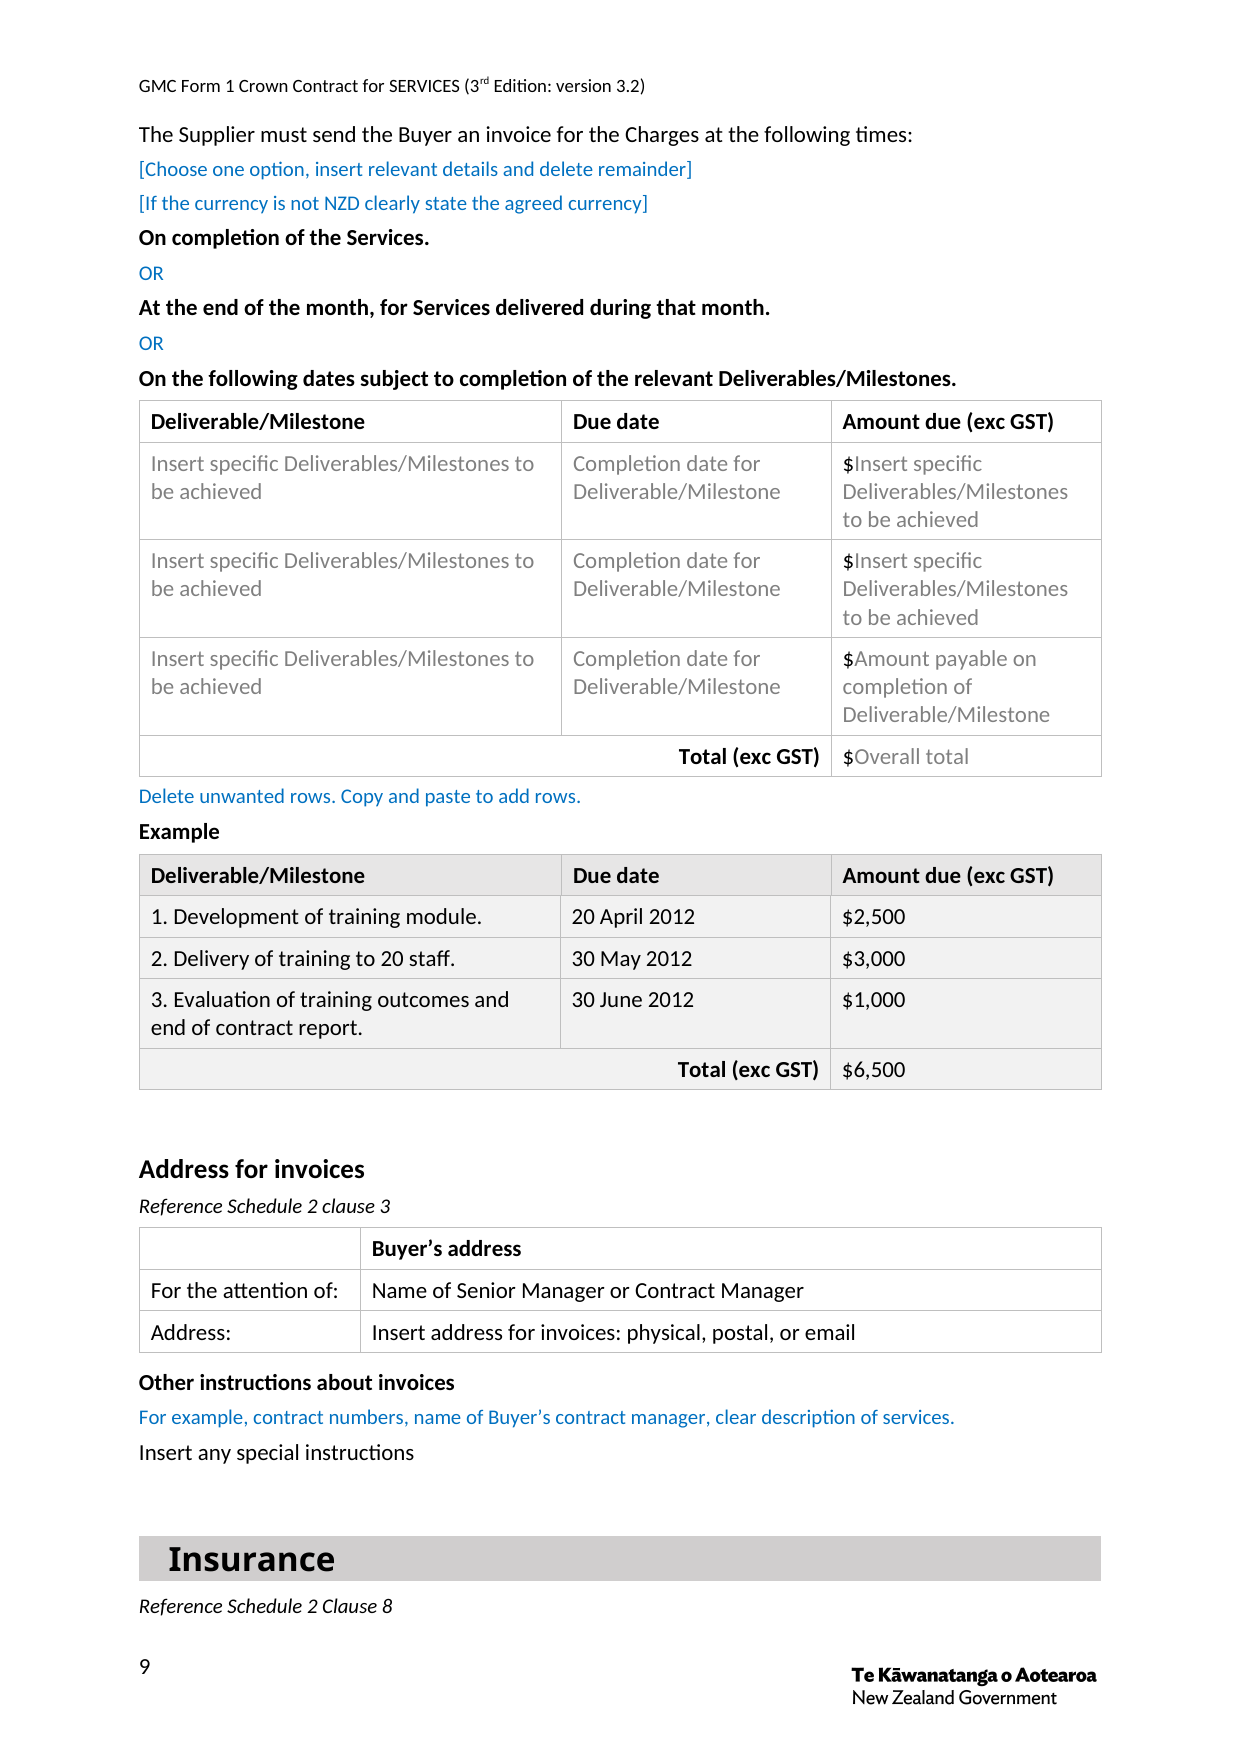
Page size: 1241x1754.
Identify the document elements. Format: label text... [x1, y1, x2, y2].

table_cell [140, 540, 561, 637]
text On the following dates subject to completion of the relevant Deliverables/Milestones. [139, 364, 1101, 392]
table_cell $3,000 [831, 938, 1101, 978]
table_cell Address: [140, 1311, 360, 1352]
picture [847, 1662, 1097, 1707]
text For example, contract numbers, name of Buyer’s contract manager, clear description of services. [139, 1404, 1101, 1429]
table_cell Total (exc GST) [140, 736, 831, 776]
table_cell 1. Development of training module. [140, 896, 560, 937]
text Reference Schedule 2 Clause 8 [139, 1593, 1101, 1618]
text Example [139, 817, 1101, 845]
text [If the currency is not NZD clearly state the agreed currency] [139, 190, 1101, 215]
table_cell Total (exc GST) [140, 1049, 830, 1089]
text OR [139, 330, 1101, 355]
table_cell 30 May 2012 [561, 938, 830, 978]
table_cell [140, 638, 561, 734]
table_header Deliverable/Milestone [140, 855, 561, 895]
table_header Deliverable/Milestone [140, 401, 561, 442]
table_cell [140, 443, 561, 539]
text [Choose one option, insert relevant details and delete remainder] [139, 156, 1101, 182]
table_cell [562, 443, 831, 539]
text The Supplier must send the Buyer an invoice for the Charges at the following times: [139, 120, 1101, 148]
text Delete unwanted rows. Copy and paste to add rows. [139, 783, 1101, 809]
table_cell 3. Evaluation of training outcomes and end of contract report. [140, 979, 560, 1048]
table_cell $ [832, 443, 1101, 539]
table_header Due date [562, 855, 831, 895]
subtitle Other instructions about invoices [139, 1368, 1101, 1396]
table_cell $ [832, 736, 1101, 776]
table_cell 2. Delivery of training to 20 staff. [140, 938, 560, 978]
table_cell $1,000 [831, 979, 1101, 1048]
text OR [139, 260, 1101, 285]
subtitle Address for invoices [139, 1152, 1101, 1185]
table_header Due date [562, 401, 831, 442]
table_cell 20 April 2012 [561, 896, 830, 937]
table_header [140, 1228, 360, 1269]
text At the end of the month, for Services delivered during that month. [139, 293, 1101, 322]
table_cell [361, 1311, 1101, 1352]
table_cell For the attention of: [140, 1270, 360, 1310]
text Reference Schedule 2 clause 3 [139, 1194, 1101, 1219]
table_cell $ [832, 540, 1101, 637]
table_cell $ [832, 638, 1101, 734]
table_cell $6,500 [831, 1049, 1101, 1089]
text On completion of the Services. [139, 223, 1101, 251]
table_cell $2,500 [831, 896, 1101, 937]
table_header Amount due (exc GST) [832, 855, 1101, 895]
table_header Buyer’s address [361, 1228, 1101, 1269]
subtitle Insurance [139, 1536, 1101, 1581]
table_cell [562, 638, 831, 734]
table_header Amount due (exc GST) [832, 401, 1101, 442]
table_cell 30 June 2012 [561, 979, 830, 1048]
table_cell [562, 540, 831, 637]
